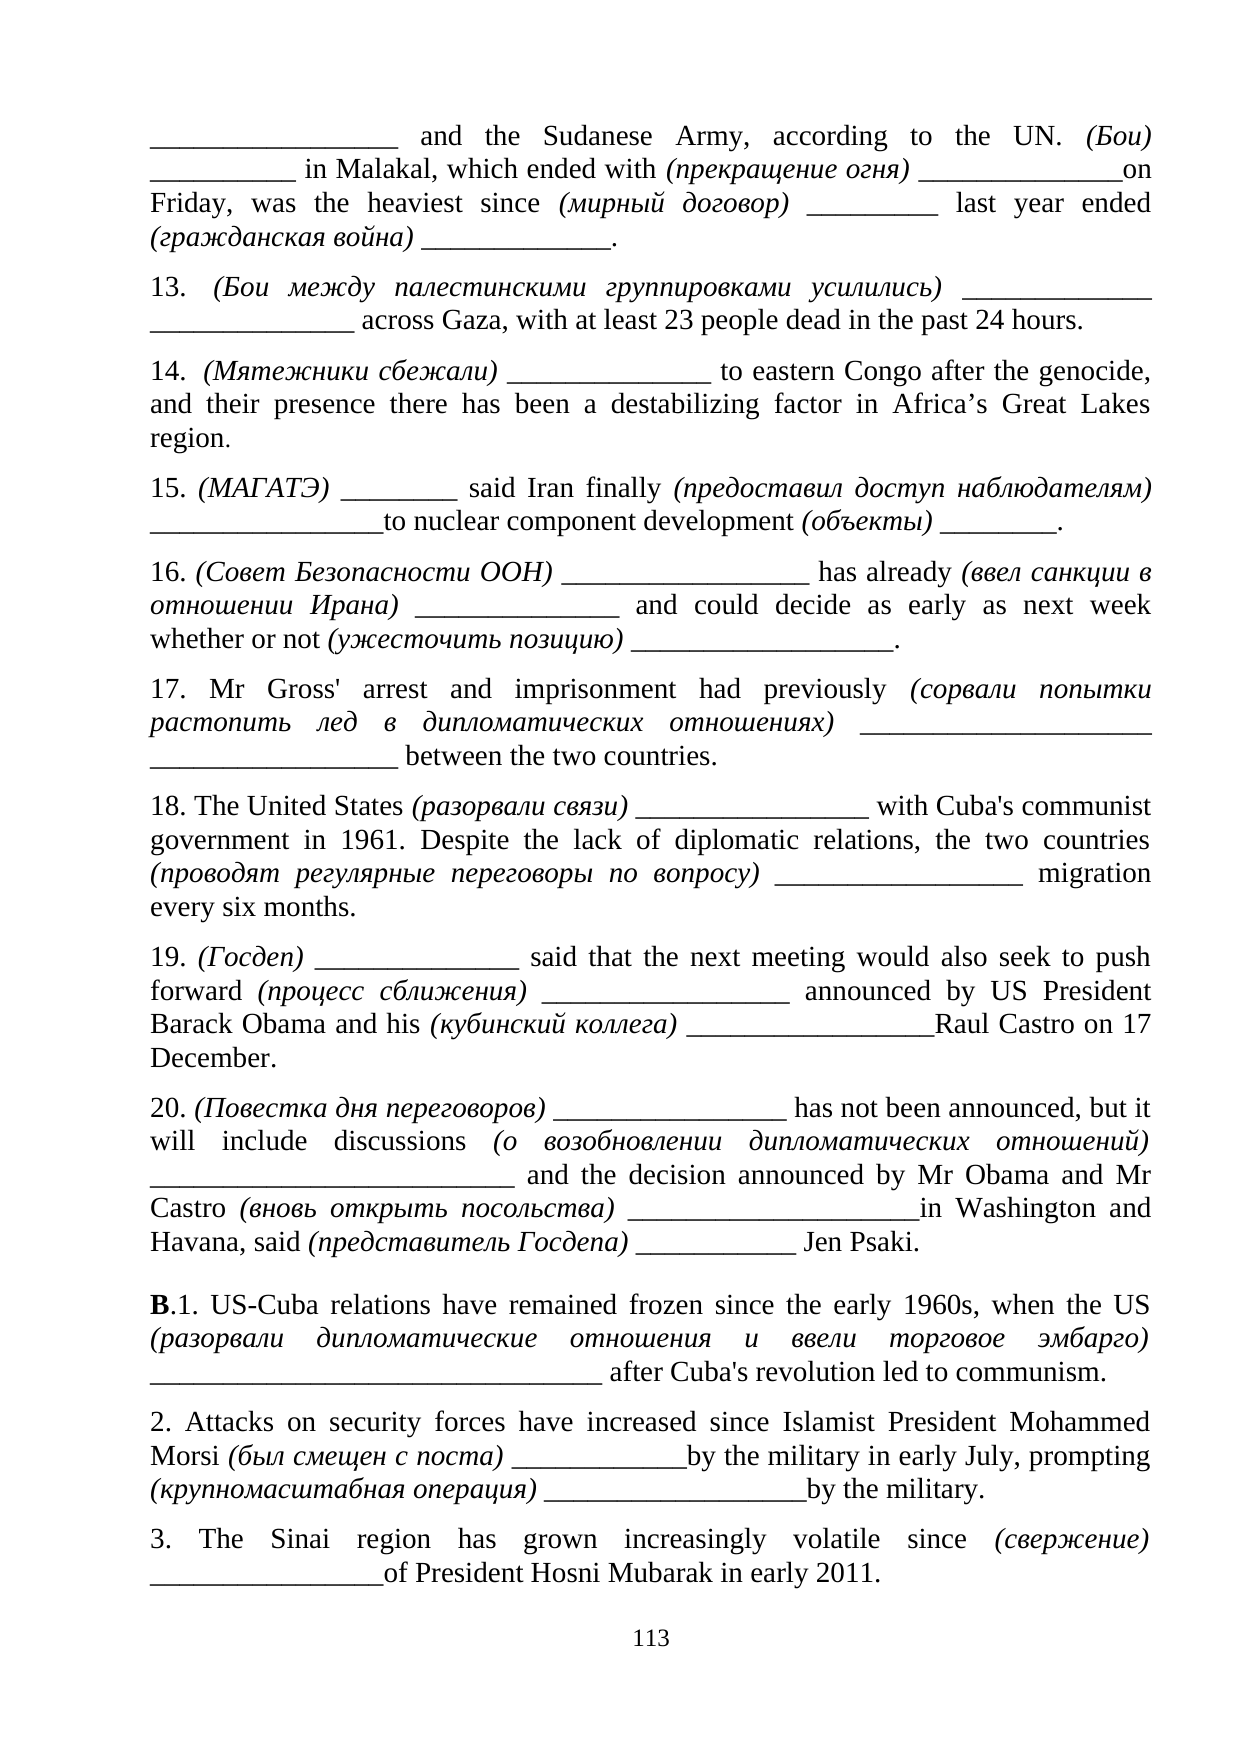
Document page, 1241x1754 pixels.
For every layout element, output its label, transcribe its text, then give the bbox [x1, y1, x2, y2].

text 15. (МАГАТЭ) ________ said Iran finally (предоставил доступ наблюдателям) ________________to nuclear component development (объекты) ________. [150, 470, 1152, 537]
text 16. (Совет Безопасности ООН) _________________ has already (ввел санкции в отношении Ирана) ______________ and could decide as early as next week whether or not (ужесточить позицию) __________________. [150, 554, 1152, 654]
text 2. Attacks on security forces have increased since Islamist President Mohammed Morsi (был смещен с поста) ____________by the military in early July, prompting (крупномасштабная операция) __________________by the military. [150, 1404, 1152, 1505]
text 18. The United States (разорвали связи) ________________ with Cuba's communist government in 1961. Despite the lack of diplomatic relations, the two countries (проводят регулярные переговоры по вопросу) _________________ migration every six months. [150, 788, 1152, 922]
text 19. (Госдеп) ______________ said that the next meeting would also seek to push forward (процесс сближения) _________________ announced by US President Barack Obama and his (кубинский коллега) _________________Raul Castro on 17 December. [150, 939, 1152, 1073]
text 3. The Sinai region has grown increasingly volatile since (свержение) ________________of President Hosni Mubarak in early 2011. [150, 1521, 1152, 1588]
text 13. (Бои между палестинскими группировками усилились) _____________ ______________ across Gaza, with at least 23 people dead in the past 24 hours. [150, 269, 1152, 336]
text 20. (Повестка дня переговоров) ________________ has not been announced, but it will include discussions (о возобновлении дипломатических отношений) _________________________ and the decision announced by Mr Obama and Mr Castro (вновь открыть посольства) ____________________in Washington and Havana, said (представитель Госдепа) ___________ Jen Psaki. [150, 1090, 1152, 1258]
text 17. Mr Gross' arrest and imprisonment had previously (сорвали попытки растопить лед в дипломатических отношениях) ____________________ _________________ between the two countries. [150, 671, 1152, 772]
text B.1. US-Cuba relations have remained frozen since the early 1960s, when the US (разорвали дипломатические отношения и ввели торговое эмбарго) _______________________________ after Cuba's revolution led to communism. [150, 1287, 1152, 1387]
text 14. (Мятежники сбежали) ______________ to eastern Congo after the genocide, and their presence there has been a destabilizing factor in Africa’s Great Lakes region. [150, 353, 1152, 453]
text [150, 118, 1152, 252]
